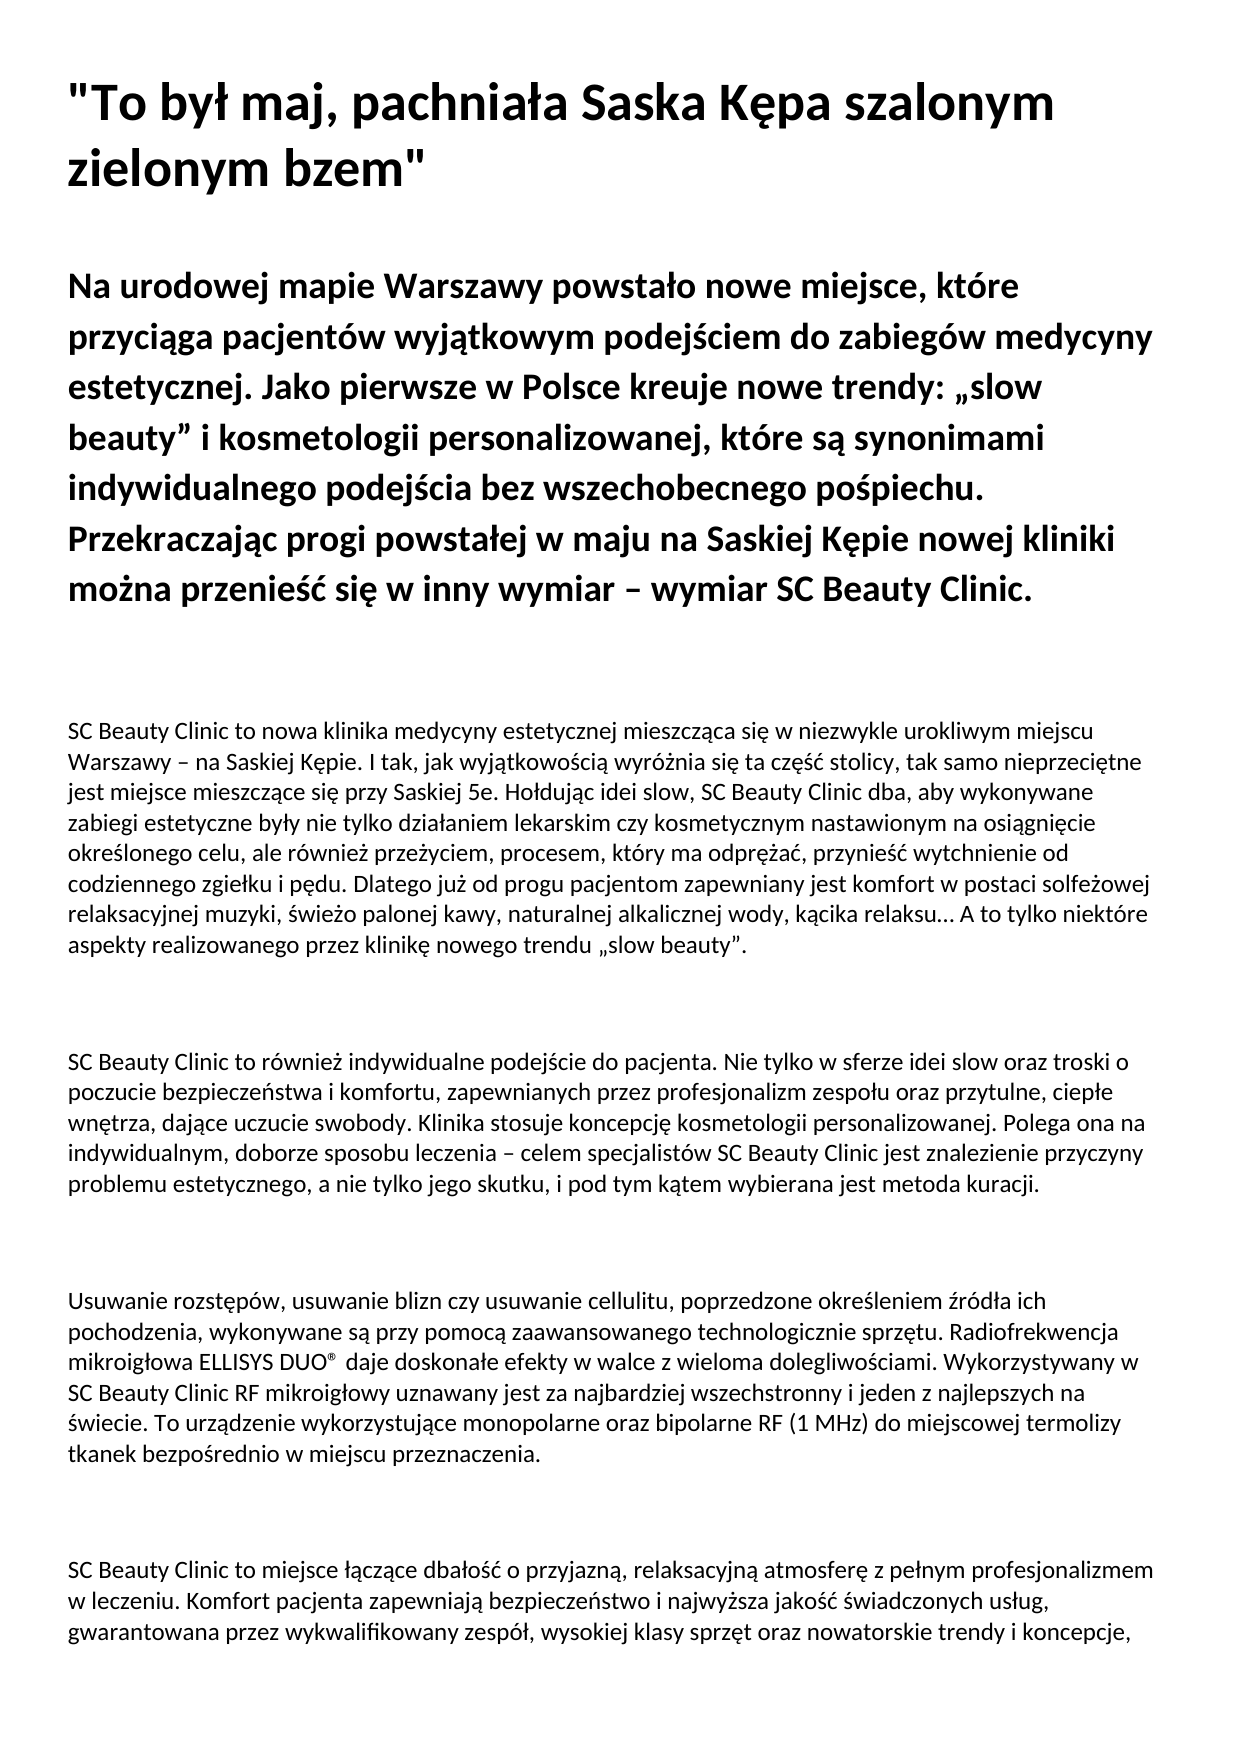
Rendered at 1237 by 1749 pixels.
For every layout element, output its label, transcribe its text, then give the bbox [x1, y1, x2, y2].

text "To był maj, pachniała Saska Kępa szalonym zielonym bzem" [68, 68, 1169, 200]
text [68, 1555, 1169, 1646]
text Na urodowej mapie Warszawy powstało nowe miejsce, które przyciąga pacjentów wyjątkowym podejściem do zabiegów medycyny estetycznej. Jako pierwsze w Polsce kreuje nowe trendy: „slow beauty” i kosmetologii personalizowanej, które są synonimami indywidualnego podejścia bez wszechobecnego pośpiechu. Przekraczając progi powstałej w maju na Saskiej Kępie nowej kliniki można przenieść się w inny wymiar – wymiar SC Beauty Clinic. [68, 262, 1169, 611]
text SC Beauty Clinic to również indywidualne podejście do pacjenta. Nie tylko w sferze idei slow oraz troski o poczucie bezpieczeństwa i komfortu, zapewnianych przez profesjonalizm zespołu oraz przytulne, ciepłe wnętrza, dające uczucie swobody. Klinika stosuje koncepcję kosmetologii personalizowanej. Polega ona na indywidualnym, doborze sposobu leczenia – celem specjalistów SC Beauty Clinic jest znalezienie przyczyny problemu estetycznego, a nie tylko jego skutku, i pod tym kątem wybierana jest metoda kuracji. [68, 1046, 1169, 1199]
text SC Beauty Clinic to nowa klinika medycyny estetycznej mieszcząca się w niezwykle urokliwym miejscu Warszawy – na Saskiej Kępie. I tak, jak wyjątkowością wyróżnia się ta część stolicy, tak samo nieprzeciętne jest miejsce mieszczące się przy Saskiej 5e. Hołdując idei slow, SC Beauty Clinic dba, aby wykonywane zabiegi estetyczne były nie tylko działaniem lekarskim czy kosmetycznym nastawionym na osiągnięcie określonego celu, ale również przeżyciem, procesem, który ma odprężać, przynieść wytchnienie od codziennego zgiełku i pędu. Dlatego już od progu pacjentom zapewniany jest komfort w postaci solfeżowej relaksacyjnej muzyki, świeżo palonej kawy, naturalnej alkalicznej wody, kącika relaksu… A to tylko niektóre aspekty realizowanego przez klinikę nowego trendu „slow beauty”. [68, 715, 1169, 959]
text Usuwanie rozstępów, usuwanie blizn czy usuwanie cellulitu, poprzedzone określeniem źródła ich pochodzenia, wykonywane są przy pomocą zaawansowanego technologicznie sprzętu. Radiofrekwencja mikroigłowa ELLISYS DUO® daje doskonałe efekty w walce z wieloma dolegliwościami. Wykorzystywany w SC Beauty Clinic RF mikroigłowy uznawany jest za najbardziej wszechstronny i jeden z najlepszych na świecie. To urządzenie wykorzystujące monopolarne oraz bipolarne RF (1 MHz) do miejscowej termolizy tkanek bezpośrednio w miejscu przeznaczenia. [68, 1285, 1169, 1468]
